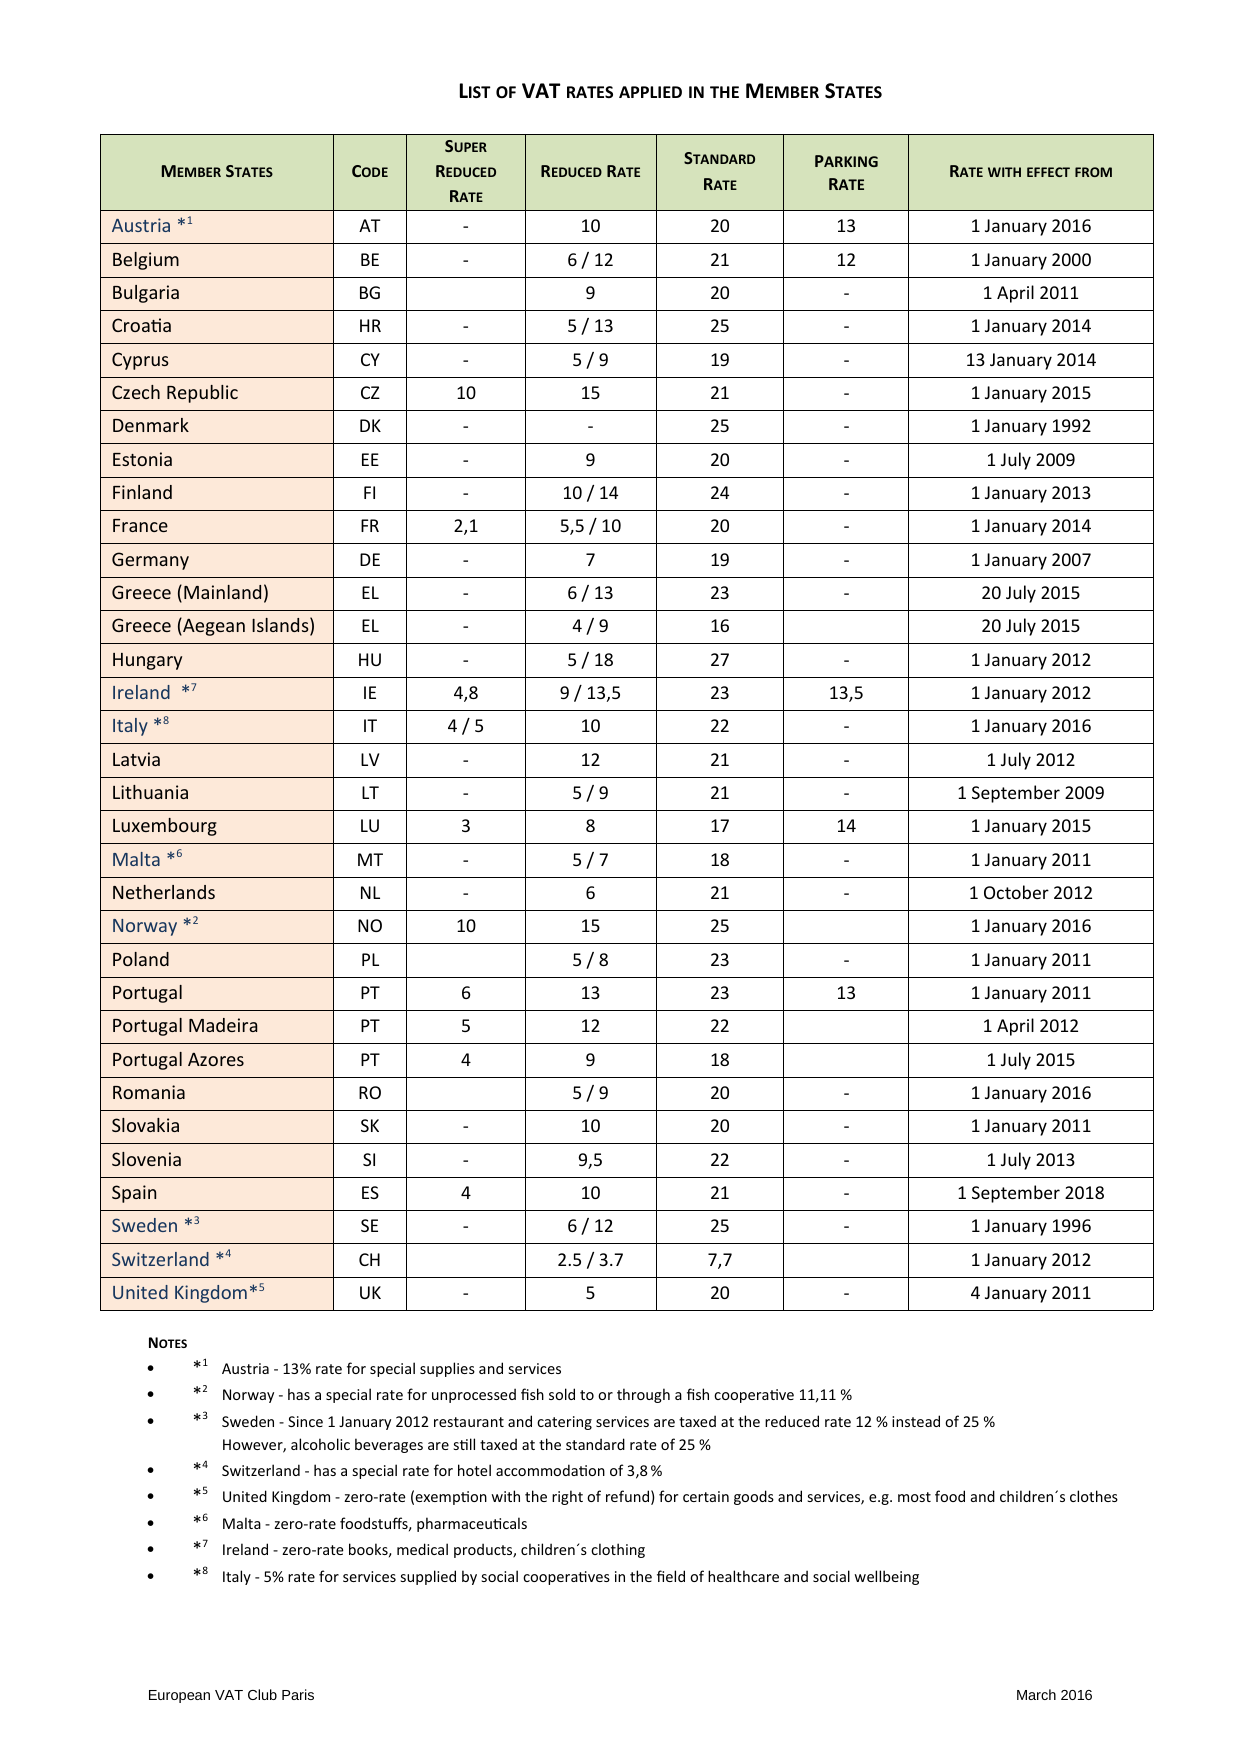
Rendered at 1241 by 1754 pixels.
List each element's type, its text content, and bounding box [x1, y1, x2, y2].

table_cell - [407, 878, 525, 910]
table_cell - [407, 1211, 525, 1243]
table_cell 13 [526, 978, 656, 1010]
table_cell 15 [526, 911, 656, 943]
table_cell 20 [657, 444, 783, 476]
table_cell 20 [657, 211, 783, 243]
table_cell SI [334, 1144, 406, 1176]
text Notes [148, 1333, 1192, 1353]
table_cell 20 [657, 1278, 783, 1310]
table_cell 4 / 9 [526, 611, 656, 643]
table_cell 6 [526, 878, 656, 910]
table_cell LU [334, 811, 406, 843]
table_cell - [407, 844, 525, 876]
table_cell SE [334, 1211, 406, 1243]
table_cell - [407, 1278, 525, 1310]
table_cell 5 / 13 [526, 311, 656, 343]
table_cell 20 [657, 1111, 783, 1143]
table_cell - [784, 478, 908, 510]
table_cell 13 January 2014 [909, 344, 1153, 376]
table_cell - [784, 411, 908, 443]
table_cell 1 January 2012 [909, 644, 1153, 676]
table_cell CH [334, 1244, 406, 1276]
table_cell 22 [657, 1144, 783, 1176]
table_header PARKING RATE [784, 135, 908, 210]
table_cell - [784, 511, 908, 543]
table_cell ES [334, 1178, 406, 1210]
table_cell 19 [657, 544, 783, 576]
table_cell 4 [407, 1178, 525, 1210]
table_cell 24 [657, 478, 783, 510]
table_cell - [407, 1144, 525, 1176]
table_cell NL [334, 878, 406, 910]
table_cell Germany [101, 544, 333, 576]
text However, alcoholic beverages are still taxed at the standard rate of 25 % [148, 1434, 1192, 1455]
table_cell 27 [657, 644, 783, 676]
table_cell 5 / 7 [526, 844, 656, 876]
table_cell Portugal Madeira [101, 1011, 333, 1043]
table_cell EL [334, 578, 406, 610]
table_cell Ireland *7 [101, 678, 333, 710]
list *5 United Kingdom - zero-rate (exemption with the right of refund) for certain goods and services, e.g. most food and children´s clothes [148, 1483, 1192, 1508]
table_cell 1 January 2016 [909, 1078, 1153, 1110]
table_cell 5 [407, 1011, 525, 1043]
table_cell 20 July 2015 [909, 611, 1153, 643]
table_cell - [784, 711, 908, 743]
table_cell 7,7 [657, 1244, 783, 1276]
table_cell 21 [657, 778, 783, 810]
table_cell 21 [657, 1178, 783, 1210]
table_cell IT [334, 711, 406, 743]
text List of VAT rates applied in the Member States [148, 76, 1192, 104]
table_cell France [101, 511, 333, 543]
table_cell 5 / 9 [526, 1078, 656, 1110]
table_cell EL [334, 611, 406, 643]
table_cell - [784, 844, 908, 876]
table_cell 5,5 / 10 [526, 511, 656, 543]
table_cell 5 / 8 [526, 944, 656, 976]
table_cell - [784, 344, 908, 376]
table_cell - [407, 311, 525, 343]
table_cell 9 [526, 444, 656, 476]
table_cell 23 [657, 978, 783, 1010]
table_cell 1 July 2009 [909, 444, 1153, 476]
table_cell 13 [784, 978, 908, 1010]
table_cell 23 [657, 944, 783, 976]
table_cell [784, 1011, 908, 1043]
table_cell 5 / 9 [526, 778, 656, 810]
table_cell 17 [657, 811, 783, 843]
table_cell NO [334, 911, 406, 943]
table_cell 13 [784, 211, 908, 243]
table_cell 6 / 12 [526, 1211, 656, 1243]
table_cell Finland [101, 478, 333, 510]
table_cell 1 January 2011 [909, 978, 1153, 1010]
table_cell Slovakia [101, 1111, 333, 1143]
table_cell Luxembourg [101, 811, 333, 843]
table_cell - [784, 544, 908, 576]
table_cell Norway *2 [101, 911, 333, 943]
list *7 Ireland - zero-rate books, medical products, children´s clothing [148, 1537, 1192, 1561]
table_cell Estonia [101, 444, 333, 476]
table_cell - [407, 611, 525, 643]
table_cell 12 [784, 244, 908, 276]
table_cell 1 April 2012 [909, 1011, 1153, 1043]
table_cell 25 [657, 1211, 783, 1243]
table_cell - [407, 244, 525, 276]
table_cell PT [334, 1011, 406, 1043]
table_cell FI [334, 478, 406, 510]
table_cell 10 [407, 378, 525, 410]
table_cell - [784, 1211, 908, 1243]
table_cell 1 January 2012 [909, 678, 1153, 710]
table_cell 3 [407, 811, 525, 843]
table_cell 10 [526, 211, 656, 243]
table_cell - [784, 278, 908, 310]
list *1 Austria - 13% rate for special supplies and services [148, 1355, 1192, 1379]
table_cell 21 [657, 878, 783, 910]
table_cell FR [334, 511, 406, 543]
table_cell 4 January 2011 [909, 1278, 1153, 1310]
table_cell - [784, 944, 908, 976]
table_cell 1 January 2007 [909, 544, 1153, 576]
table_cell - [407, 1111, 525, 1143]
table_cell Malta *6 [101, 844, 333, 876]
table_cell 22 [657, 1011, 783, 1043]
table_cell 1 January 2016 [909, 711, 1153, 743]
table_cell [334, 1278, 406, 1310]
table_cell Cyprus [101, 344, 333, 376]
table_cell 10 [526, 1111, 656, 1143]
table_cell - [784, 878, 908, 910]
table_cell 18 [657, 1044, 783, 1076]
table_cell Hungary [101, 644, 333, 676]
table_cell LV [334, 744, 406, 776]
table_header Rate with effect from [909, 135, 1153, 210]
table_cell 4 [407, 1044, 525, 1076]
table_cell 21 [657, 378, 783, 410]
table_cell Italy *8 [101, 711, 333, 743]
table_cell PT [334, 1044, 406, 1076]
table_cell - [407, 578, 525, 610]
table_cell MT [334, 844, 406, 876]
table_cell - [784, 1278, 908, 1310]
table_cell EE [334, 444, 406, 476]
table_cell 1 July 2012 [909, 744, 1153, 776]
table_cell Latvia [101, 744, 333, 776]
table_cell 1 January 2011 [909, 1111, 1153, 1143]
table_cell - [784, 1111, 908, 1143]
table_cell - [407, 544, 525, 576]
table_cell - [784, 444, 908, 476]
table_cell RO [334, 1078, 406, 1110]
table_cell 2.5 / 3.7 [526, 1244, 656, 1276]
table_cell Portugal Azores [101, 1044, 333, 1076]
table_cell 1 January 2011 [909, 944, 1153, 976]
table_cell - [407, 778, 525, 810]
table_cell 20 July 2015 [909, 578, 1153, 610]
table_cell - [407, 744, 525, 776]
table_cell 1 January 2000 [909, 244, 1153, 276]
table_cell 20 [657, 511, 783, 543]
table_cell - [784, 311, 908, 343]
table_cell Spain [101, 1178, 333, 1210]
table_cell Romania [101, 1078, 333, 1110]
table_cell 1 January 2015 [909, 378, 1153, 410]
table_cell - [407, 644, 525, 676]
table_cell 5 / 9 [526, 344, 656, 376]
table_cell 1 January 2013 [909, 478, 1153, 510]
table_cell DK [334, 411, 406, 443]
table_cell 5 / 18 [526, 644, 656, 676]
table_cell [407, 278, 525, 310]
table_cell 1 April 2011 [909, 278, 1153, 310]
table_cell Slovenia [101, 1144, 333, 1176]
table_cell 15 [526, 378, 656, 410]
table_cell - [407, 411, 525, 443]
table_cell Poland [101, 944, 333, 976]
table_cell 1 October 2012 [909, 878, 1153, 910]
table_cell 9 [526, 278, 656, 310]
table_cell 1 January 2016 [909, 211, 1153, 243]
table_cell Greece (Mainland) [101, 578, 333, 610]
list *2 Norway - has a special rate for unprocessed fish sold to or through a fish cooperative 11,11 % [148, 1381, 1192, 1406]
table_cell [407, 1078, 525, 1110]
table_cell - [784, 778, 908, 810]
table_cell 1 January 2012 [909, 1244, 1153, 1276]
table_cell [784, 1044, 908, 1076]
table_cell 8 [526, 811, 656, 843]
table_cell 23 [657, 678, 783, 710]
table_cell 13,5 [784, 678, 908, 710]
table_cell 25 [657, 911, 783, 943]
table_cell 20 [657, 1078, 783, 1110]
table_cell 12 [526, 1011, 656, 1043]
table_cell - [526, 411, 656, 443]
table_cell Belgium [101, 244, 333, 276]
table_cell 12 [526, 744, 656, 776]
table_cell 6 / 12 [526, 244, 656, 276]
table_cell 21 [657, 244, 783, 276]
table_cell 2,1 [407, 511, 525, 543]
table_cell BE [334, 244, 406, 276]
table_cell 23 [657, 578, 783, 610]
table_cell 1 January 2016 [909, 911, 1153, 943]
table_cell 22 [657, 711, 783, 743]
table_cell 1 January 1996 [909, 1211, 1153, 1243]
table_cell 1 January 1992 [909, 411, 1153, 443]
table_cell Bulgaria [101, 278, 333, 310]
table_cell 1 January 2014 [909, 311, 1153, 343]
table_cell 10 [526, 1178, 656, 1210]
table_cell 20 [657, 278, 783, 310]
table_cell Sweden *3 [101, 1211, 333, 1243]
table_cell 16 [657, 611, 783, 643]
table_cell CY [334, 344, 406, 376]
table_cell [784, 611, 908, 643]
table_cell 6 / 13 [526, 578, 656, 610]
table_cell 10 / 14 [526, 478, 656, 510]
table_cell 10 [407, 911, 525, 943]
table_cell - [784, 1078, 908, 1110]
table_cell [784, 911, 908, 943]
table_header Standard Rate [657, 135, 783, 210]
table_cell - [784, 644, 908, 676]
table_cell - [784, 1144, 908, 1176]
table_cell 9 / 13,5 [526, 678, 656, 710]
table_cell 4,8 [407, 678, 525, 710]
table_cell 25 [657, 311, 783, 343]
table_cell - [784, 744, 908, 776]
table_cell 1 January 2011 [909, 844, 1153, 876]
table_cell LT [334, 778, 406, 810]
table_cell Croatia [101, 311, 333, 343]
table_cell 9 [526, 1044, 656, 1076]
table_cell 1 September 2018 [909, 1178, 1153, 1210]
table_cell [407, 944, 525, 976]
table_cell 1 January 2015 [909, 811, 1153, 843]
table_cell 7 [526, 544, 656, 576]
table_cell - [784, 378, 908, 410]
table_cell - [407, 478, 525, 510]
table_cell [407, 1244, 525, 1276]
table_cell 19 [657, 344, 783, 376]
table_header Code [334, 135, 406, 210]
table_cell Portugal [101, 978, 333, 1010]
table_cell 5 [526, 1278, 656, 1310]
table_cell 1 January 2014 [909, 511, 1153, 543]
table_cell - [784, 578, 908, 610]
table_cell PL [334, 944, 406, 976]
table_cell - [407, 211, 525, 243]
table_header Member States [101, 135, 333, 210]
table_cell Greece (Aegean Islands) [101, 611, 333, 643]
table_cell 6 [407, 978, 525, 1010]
table_header Super Reduced Rate [407, 135, 525, 210]
table_cell AT [334, 211, 406, 243]
table_cell Lithuania [101, 778, 333, 810]
table_cell 1 July 2013 [909, 1144, 1153, 1176]
table_cell Austria *1 [101, 211, 333, 243]
table_cell Switzerland *4 [101, 1244, 333, 1276]
table_header Reduced Rate [526, 135, 656, 210]
table_cell BG [334, 278, 406, 310]
table_cell [784, 1244, 908, 1276]
table_cell Netherlands [101, 878, 333, 910]
list *3 Sweden - Since 1 January 2012 restaurant and catering services are taxed at the reduced rate 12 % instead of 25 % [148, 1408, 1192, 1432]
table_cell United Kingdom*5 [101, 1278, 333, 1310]
table_cell HU [334, 644, 406, 676]
table_cell PT [334, 978, 406, 1010]
table_cell CZ [334, 378, 406, 410]
table_cell Denmark [101, 411, 333, 443]
table_cell - [407, 344, 525, 376]
table_cell - [784, 1178, 908, 1210]
table_cell 25 [657, 411, 783, 443]
table_cell SK [334, 1111, 406, 1143]
list *8 Italy - 5% rate for services supplied by social cooperatives in the field of healthcare and social wellbeing [148, 1563, 1192, 1587]
table_cell 18 [657, 844, 783, 876]
table_cell 4 / 5 [407, 711, 525, 743]
table_cell 21 [657, 744, 783, 776]
table_cell 14 [784, 811, 908, 843]
table_cell Czech Republic [101, 378, 333, 410]
list *6 Malta - zero-rate foodstuffs, pharmaceuticals [148, 1510, 1192, 1534]
table_cell 9,5 [526, 1144, 656, 1176]
table_cell HR [334, 311, 406, 343]
table_cell 1 July 2015 [909, 1044, 1153, 1076]
list *4 Switzerland - has a special rate for hotel accommodation of 3,8 % [148, 1457, 1192, 1481]
table_cell DE [334, 544, 406, 576]
table_cell - [407, 444, 525, 476]
table_cell IE [334, 678, 406, 710]
table_cell 10 [526, 711, 656, 743]
table_cell 1 September 2009 [909, 778, 1153, 810]
